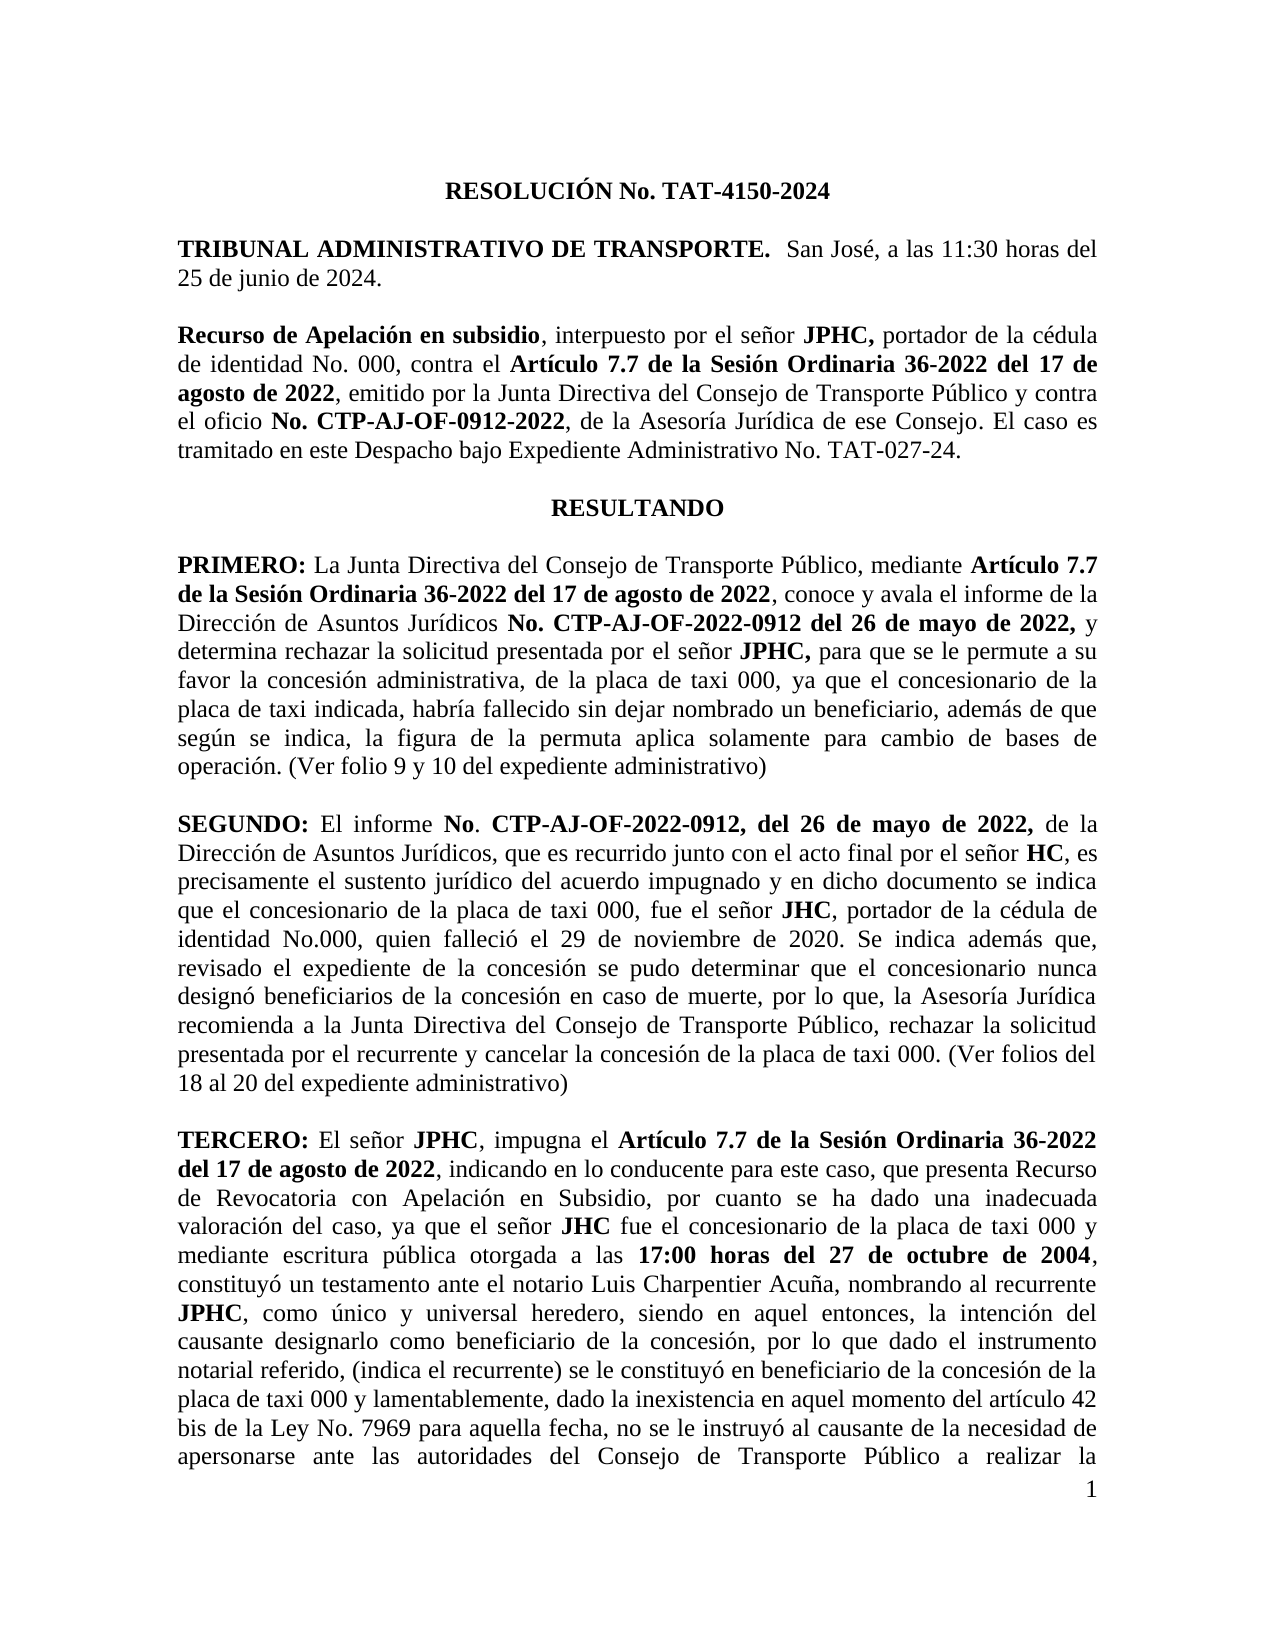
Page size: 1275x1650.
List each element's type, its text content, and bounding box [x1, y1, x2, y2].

text RESOLUCIÓN No. TAT-4150-2024 [177, 176, 1098, 205]
text TRIBUNAL ADMINISTRATIVO DE TRANSPORTE. San José, a las 11:30 horas del 25 de junio de 2024. [177, 234, 1098, 291]
text RESULTANDO [177, 493, 1098, 521]
text SEGUNDO: El informe No. CTP-AJ-OF-2022-0912, del 26 de mayo de 2022, de la Dirección de Asuntos Jurídicos, que es recurrido junto con el acto final por el señor HC, es precisamente el sustento jurídico del acuerdo impugnado y en dicho documento se indica que el concesionario de la placa de taxi 000, fue el señor JHC, portador de la cédula de identidad No.000, quien falleció el 29 de noviembre de 2020. Se indica además que, revisado el expediente de la concesión se pudo determinar que el concesionario nunca designó beneficiarios de la concesión en caso de muerte, por lo que, la Asesoría Jurídica recomienda a la Junta Directiva del Consejo de Transporte Público, rechazar la solicitud presentada por el recurrente y cancelar la concesión de la placa de taxi 000. (Ver folios del 18 al 20 del expediente administrativo) [177, 809, 1098, 1096]
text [177, 1125, 1098, 1470]
text Recurso de Apelación en subsidio, interpuesto por el señor JPHC, portador de la cédula de identidad No. 000, contra el Artículo 7.7 de la Sesión Ordinaria 36-2022 del 17 de agosto de 2022, emitido por la Junta Directiva del Consejo de Transporte Público y contra el oficio No. CTP-AJ-OF-0912-2022, de la Asesoría Jurídica de ese Consejo. El caso es tramitado en este Despacho bajo Expediente Administrativo No. TAT-027-24. [177, 320, 1098, 464]
text PRIMERO: La Junta Directiva del Consejo de Transporte Público, mediante Artículo 7.7 de la Sesión Ordinaria 36-2022 del 17 de agosto de 2022, conoce y avala el informe de la Dirección de Asuntos Jurídicos No. CTP-AJ-OF-2022-0912 del 26 de mayo de 2022, y determina rechazar la solicitud presentada por el señor JPHC, para que se le permute a su favor la concesión administrativa, de la placa de taxi 000, ya que el concesionario de la placa de taxi indicada, habría fallecido sin dejar nombrado un beneficiario, además de que según se indica, la figura de la permuta aplica solamente para cambio de bases de operación. (Ver folio 9 y 10 del expediente administrativo) [177, 550, 1098, 780]
